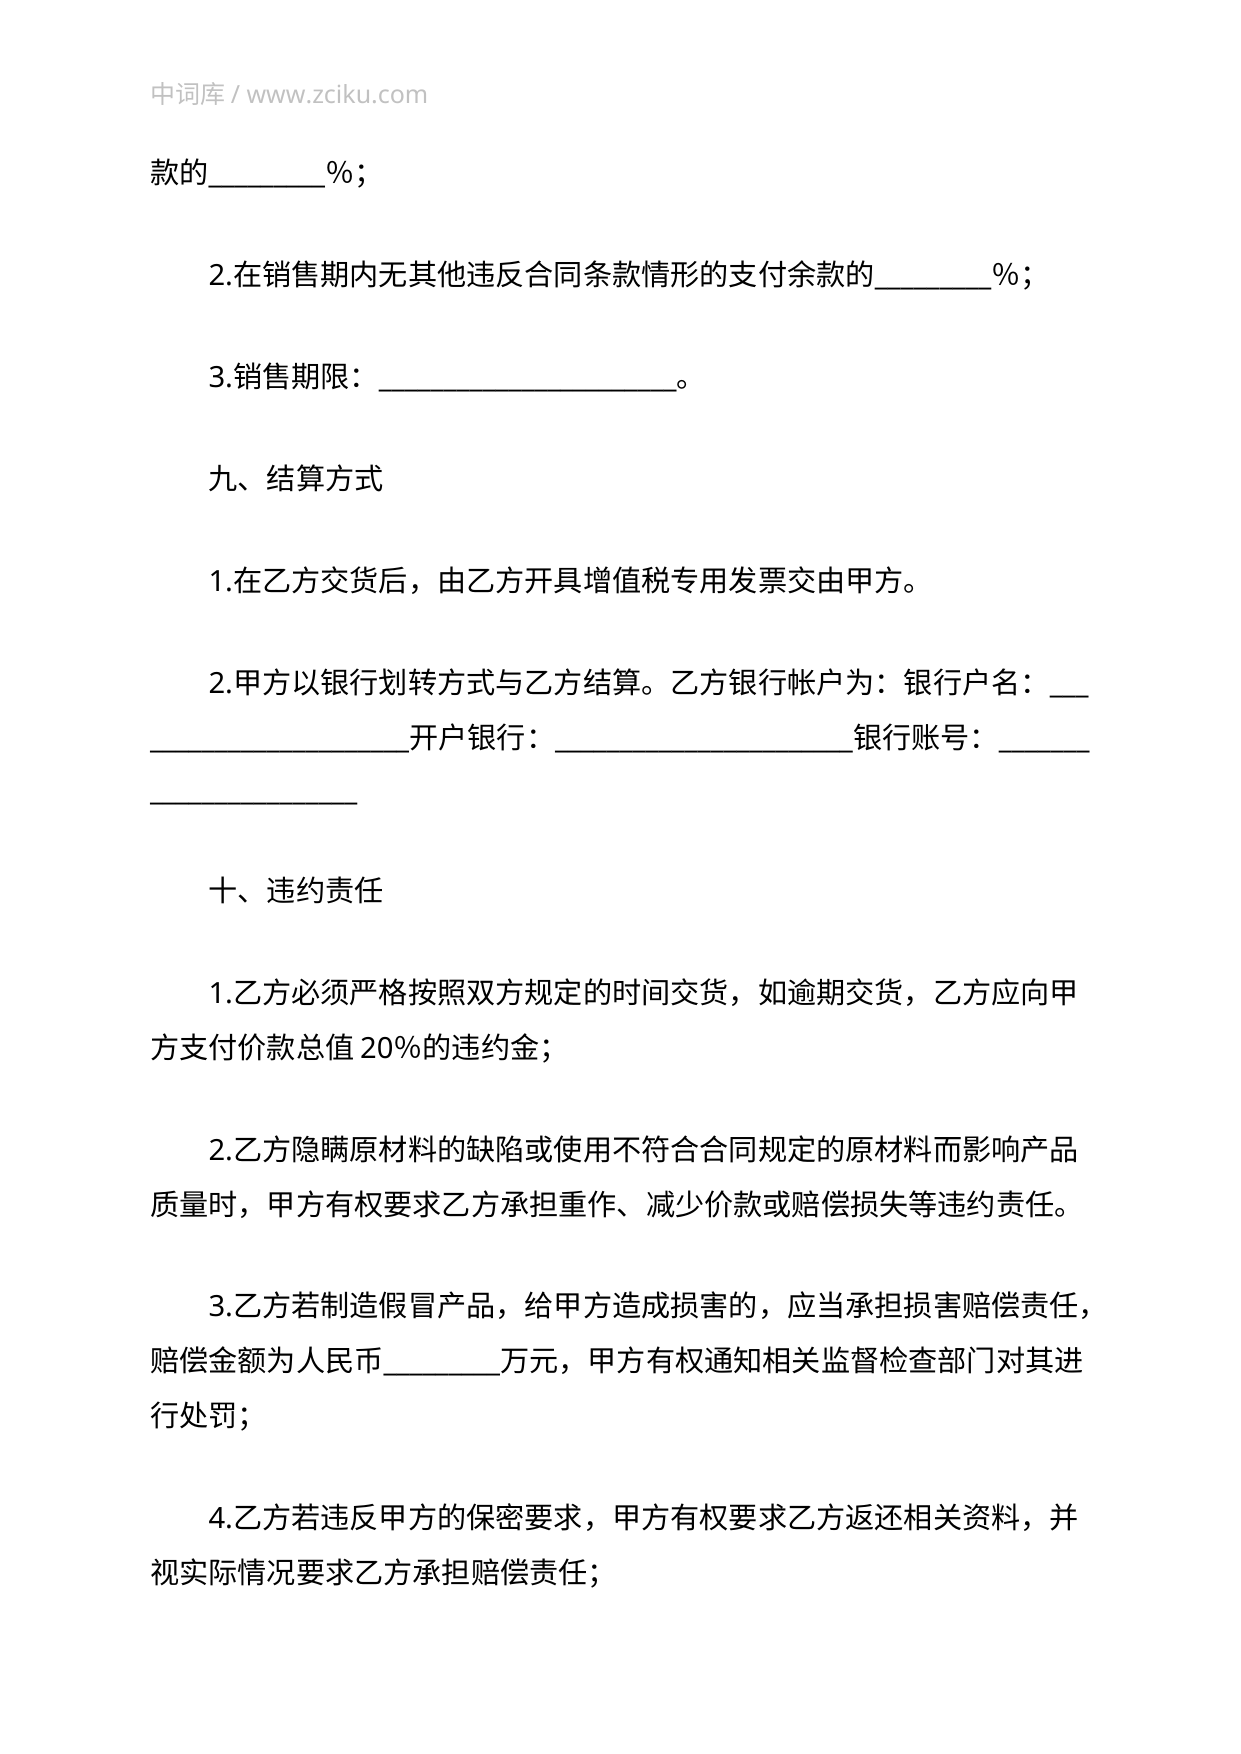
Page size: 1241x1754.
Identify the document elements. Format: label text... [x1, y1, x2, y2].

text 3.乙方若制造假冒产品，给甲方造成损害的，应当承担损害赔偿责任，赔偿金额为人民币_________万元，甲方有权通知相关监督检查部门对其进行处罚； [150, 1283, 1090, 1435]
text 1.在乙方交货后，由乙方开具增值税专用发票交由甲方。 [150, 558, 1090, 600]
text 九、结算方式 [150, 456, 1090, 498]
text 2.乙方隐瞒原材料的缺陷或使用不符合合同规定的原材料而影响产品质量时，甲方有权要求乙方承担重作、减少价款或赔偿损失等违约责任。 [150, 1126, 1090, 1223]
text 1.乙方必须严格按照双方规定的时间交货，如逾期交货，乙方应向甲方支付价款总值20％的违约金； [150, 969, 1090, 1067]
text 4.乙方若违反甲方的保密要求，甲方有权要求乙方返还相关资料，并视实际情况要求乙方承担赔偿责任； [150, 1495, 1090, 1592]
text 3.销售期限：_______________________。 [150, 354, 1090, 396]
text 十、违约责任 [150, 867, 1090, 910]
text 2.甲方以银行划转方式与乙方结算。乙方银行帐户为：银行户名：_______________________开户银行：_______________________银行账号：_______________________ [150, 660, 1090, 809]
text 2.在销售期内无其他违反合同条款情形的支付余款的_________％； [150, 252, 1090, 294]
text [150, 150, 1090, 192]
